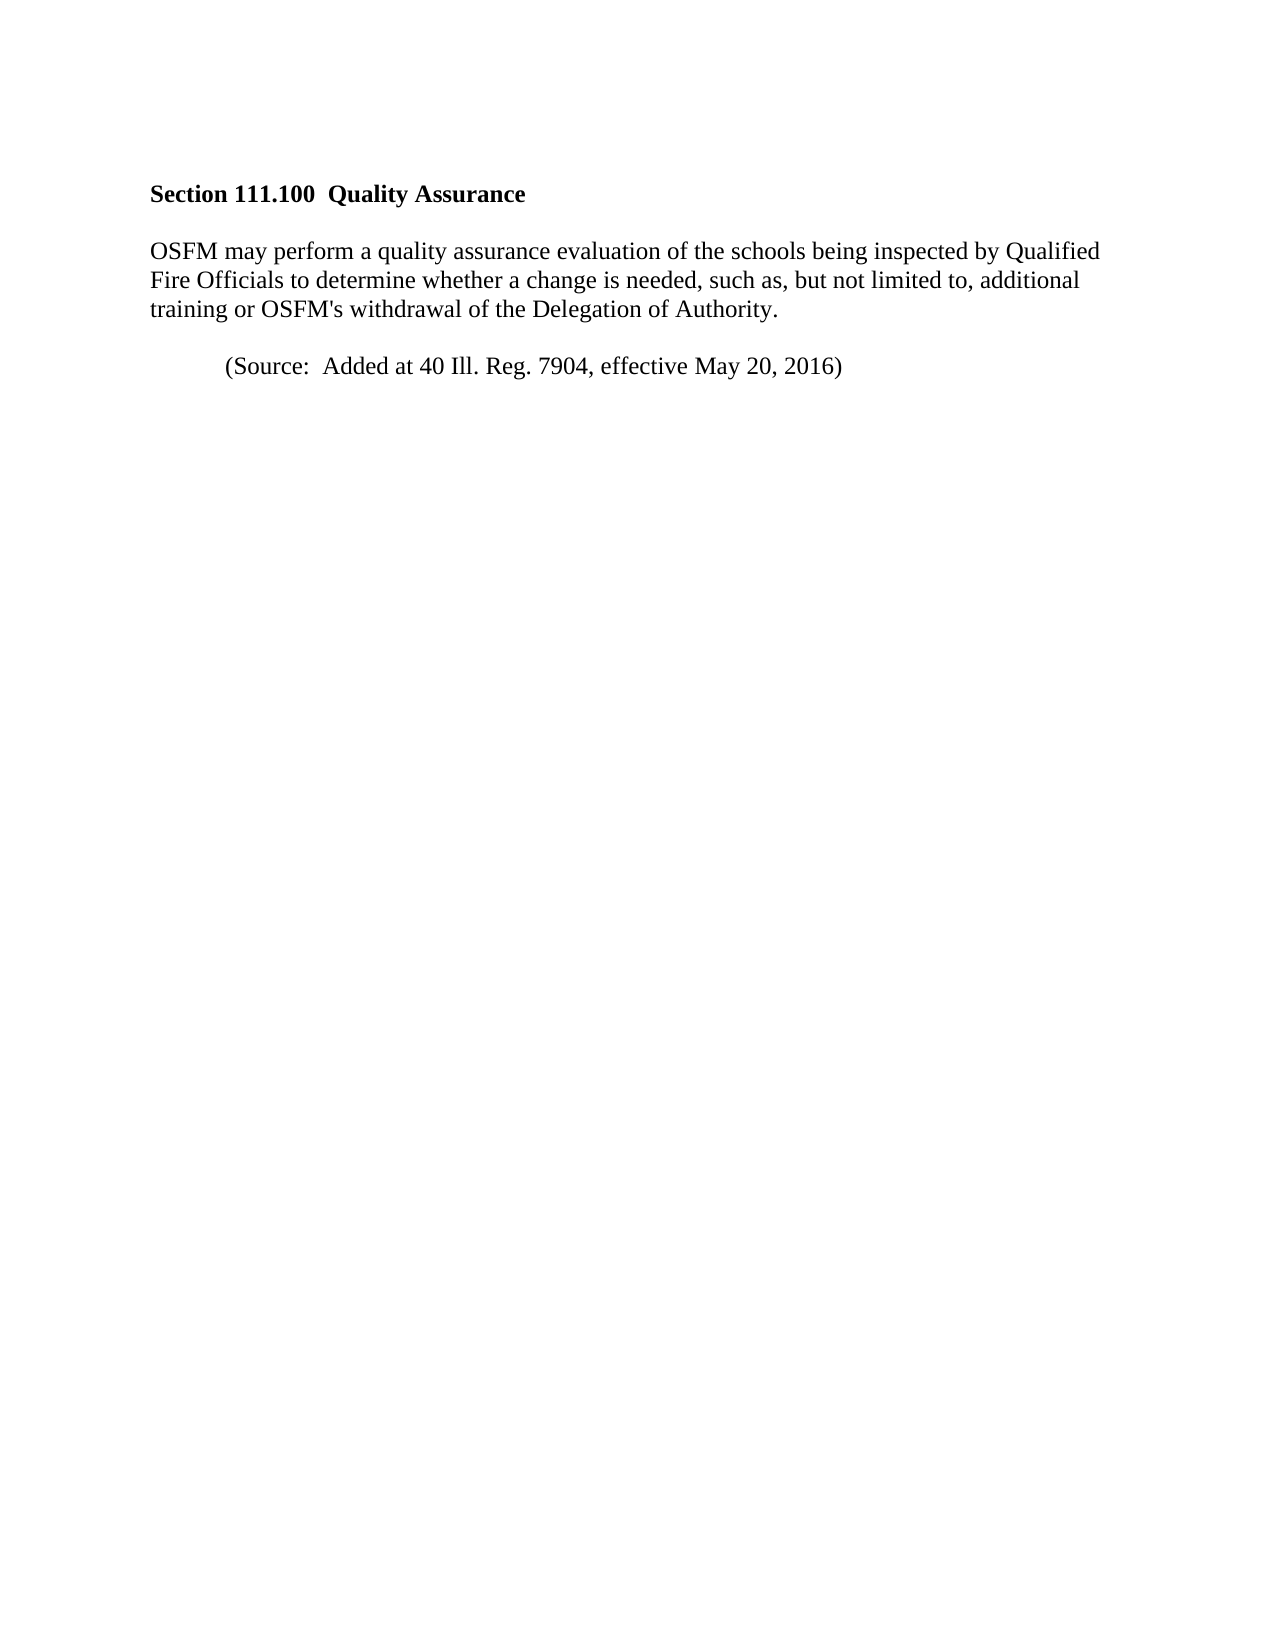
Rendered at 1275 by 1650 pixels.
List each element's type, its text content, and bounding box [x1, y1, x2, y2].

text (Source: Added at 40 Ill. Reg. 7904, effective May 20, 2016) [225, 351, 1125, 380]
text Section 111.100 Quality Assurance [150, 179, 1125, 207]
text OSFM may perform a quality assurance evaluation of the schools being inspected by Qualified Fire Officials to determine whether a change is needed, such as, but not limited to, additional training or OSFM's withdrawal of the Delegation of Authority. [150, 236, 1125, 322]
